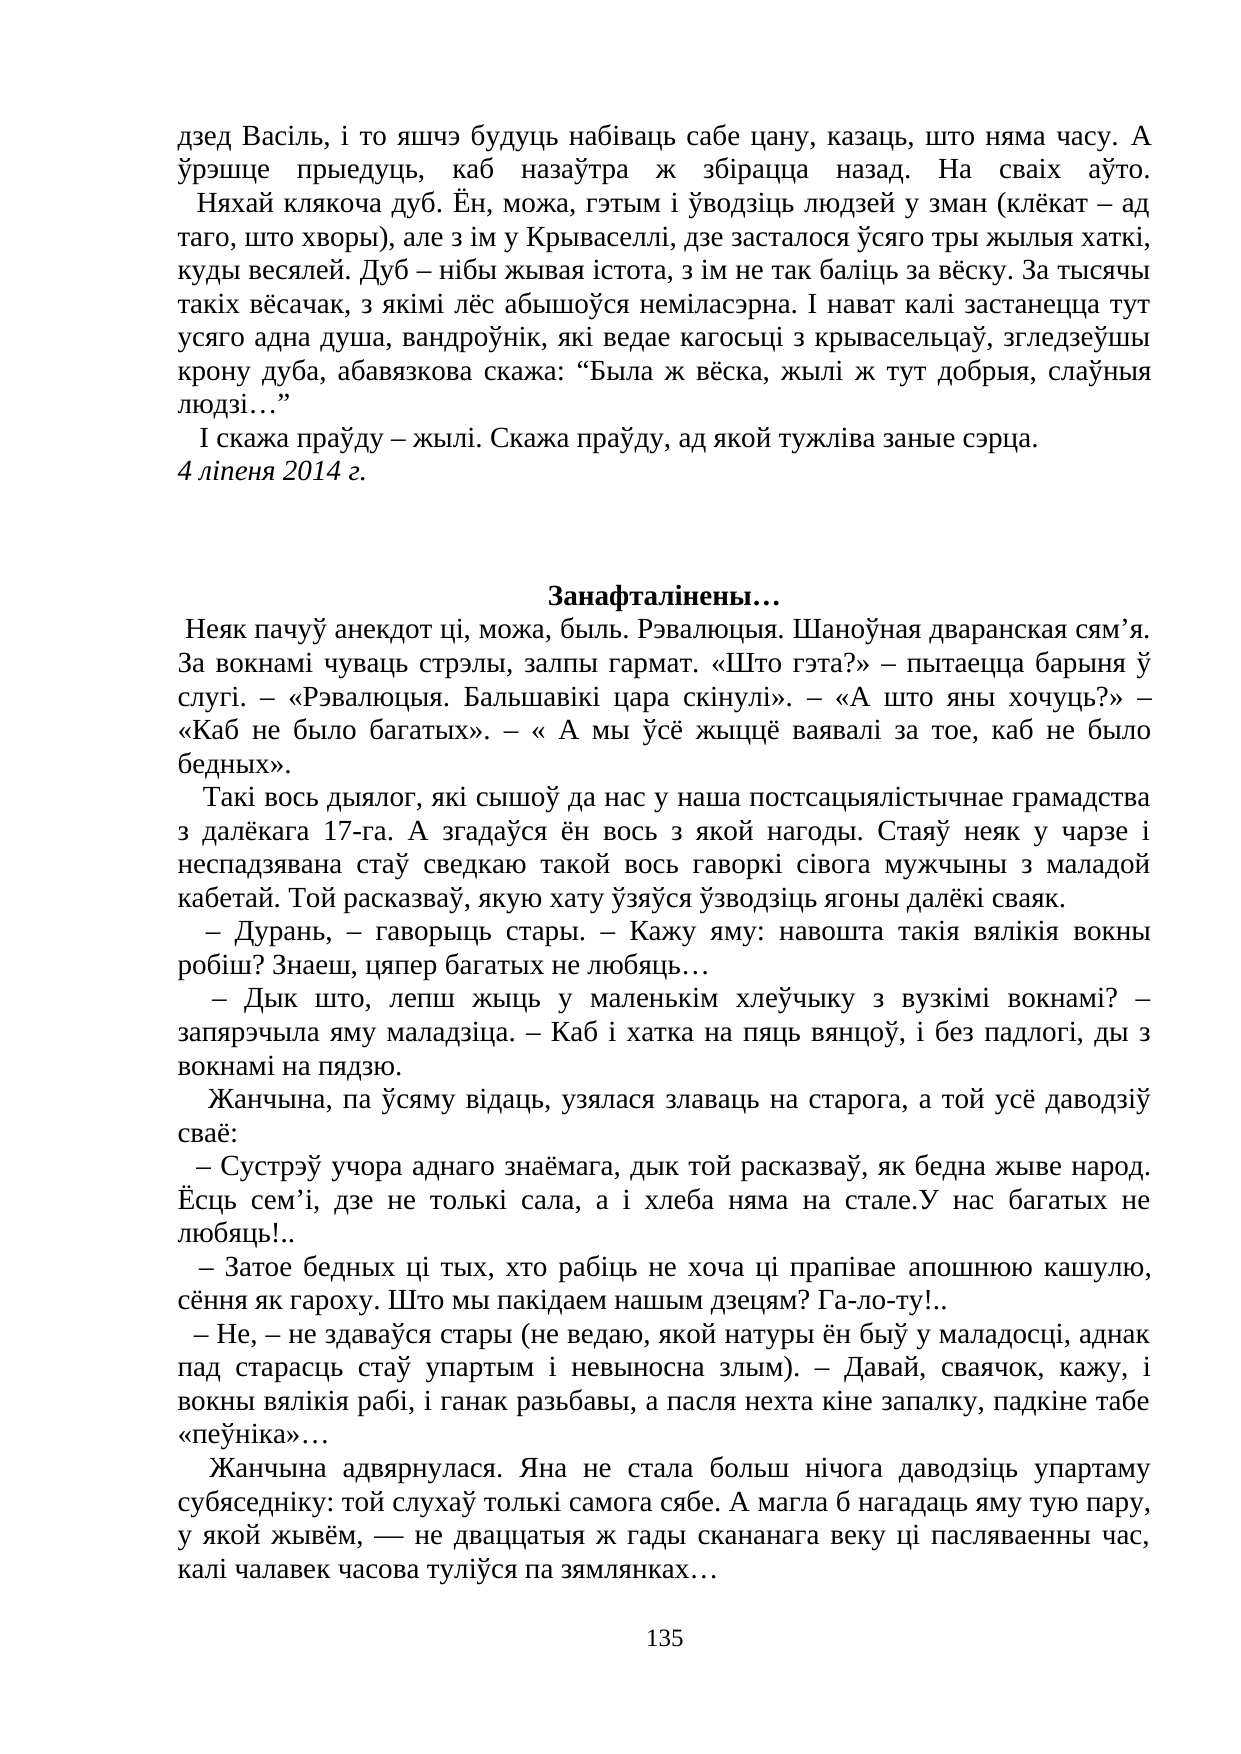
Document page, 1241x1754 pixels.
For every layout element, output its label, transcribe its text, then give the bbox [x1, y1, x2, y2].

text – Дурань, – гаворыць стары. – Кажу яму: навошта такія вялікія вокны робіш? Знаеш, цяпер багатых не любяць… [177, 913, 1152, 981]
text Занафталінены… [177, 578, 1152, 612]
text – Не, – не здаваўся стары (не ведаю, якой натуры ён быў у маладосці, аднак пад старасць стаў упартым і невыносна злым). – Давай, сваячок, кажу, і вокны вялікія рабі, і ганак разьбавы, а пасля нехта кіне запалку, падкіне табе «пеўніка»… [177, 1316, 1152, 1450]
text – Затое бедных ці тых, хто рабіць не хоча ці прапівае апошнюю кашулю, сёння як гароху. Што мы пакідаем нашым дзецям? Га-ло-ту!.. [177, 1249, 1152, 1316]
text – Сустрэў учора аднаго знаёмага, дык той расказваў, як бедна жыве народ. Ёсць сем’і, дзе не толькі сала, а і хлеба няма на стале.У нас багатых не любяць!.. [177, 1148, 1152, 1249]
text Жанчына, па ўсяму відаць, узялася злаваць на старога, а той усё даводзіў сваё: [177, 1081, 1152, 1148]
text Жанчына адвярнулася. Яна не стала больш нічога даводзіць упартаму субяседніку: той слухаў толькі самога сябе. А магла б нагадаць яму тую пару, у якой жывём, — не дваццатыя ж гады скананага веку ці пасляваенны час, калі чалавек часова туліўся па зямлянках… [177, 1450, 1152, 1584]
text Неяк пачуў анекдот ці, можа, быль. Рэвалюцыя. Шаноўная дваранская сям’я. За вокнамі чуваць стрэлы, залпы гармат. «Што гэта?» – пытаецца барыня ў слугі. – «Рэвалюцыя. Бальшавікі цара скінулі». – «А што яны хочуць?» – «Каб не было багатых». – « А мы ўсё жыццё ваявалі за тое, каб не было бедных». [177, 612, 1152, 779]
text 4 ліпеня . [177, 453, 1152, 487]
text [177, 118, 1152, 420]
text Такі вось дыялог, які сышоў да нас у наша постсацыялістычнае грамадства з далёкага 17-га. А згадаўся ён вось з якой нагоды. Стаяў неяк у чарзе і неспадзявана стаў сведкаю такой вось гаворкі сівога мужчыны з маладой кабетай. Той расказваў, якую хату ўзяўся ўзводзіць ягоны далёкі сваяк. [177, 779, 1152, 913]
text – Дык што, лепш жыць у маленькім хлеўчыку з вузкімі вокнамі? – запярэчыла яму маладзіца. – Каб і хатка на пяць вянцоў, і без падлогі, ды з вокнамі на пядзю. [177, 981, 1152, 1081]
text І скажа праўду – жылі. Скажа праўду, ад якой тужліва заные сэрца. [177, 420, 1152, 453]
